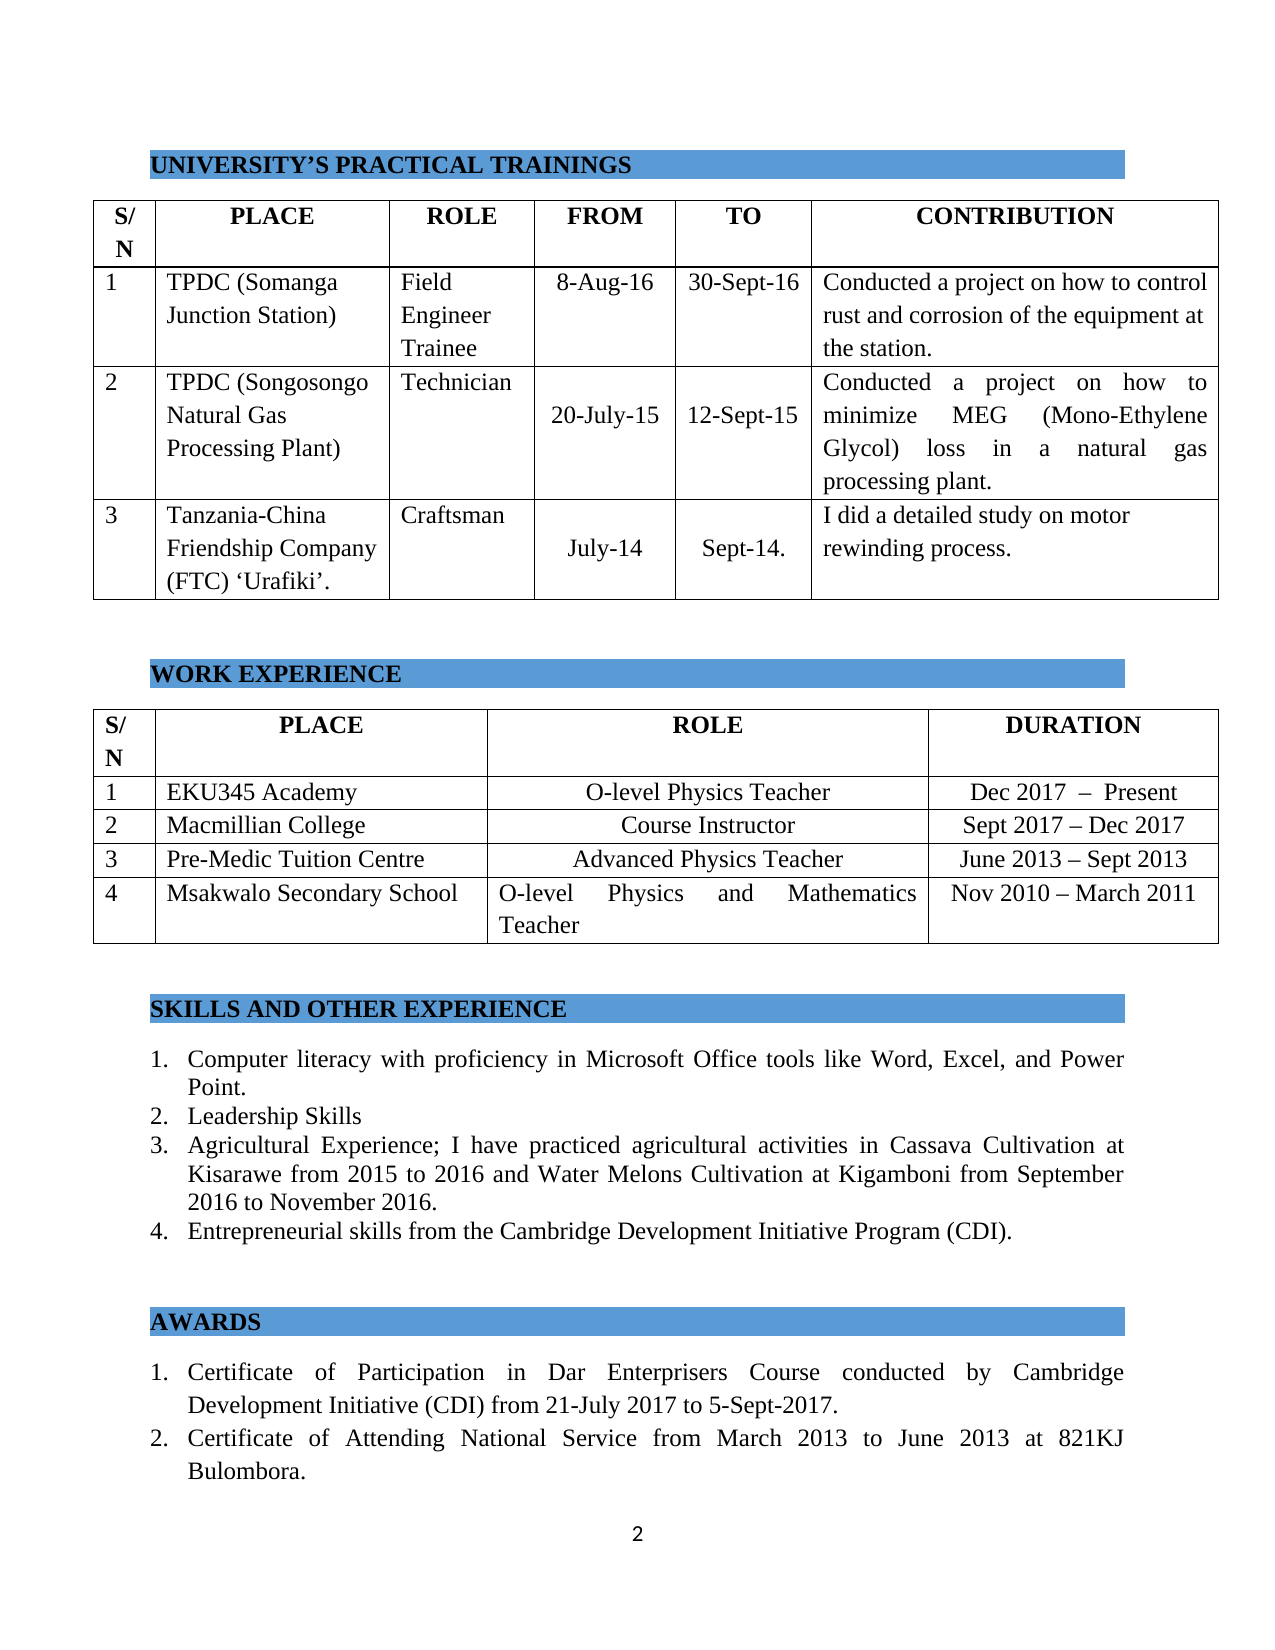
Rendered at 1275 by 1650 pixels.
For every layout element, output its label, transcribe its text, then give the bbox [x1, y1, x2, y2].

list Certificate of Participation in Dar Enterprisers Course conducted by Cambridge Development Initiative (CDI) from 21-July 2017 to 5-Sept-2017. [150, 1357, 1125, 1418]
table_cell 8-Aug-16 [535, 268, 675, 366]
table_cell July-14 [535, 500, 675, 598]
list Leadership Skills [150, 1101, 1125, 1130]
table_cell 2 [94, 367, 155, 499]
text UNIVERSITY’S PRACTICAL TRAININGS [150, 150, 1125, 179]
text AWARDS [150, 1307, 1125, 1336]
table_header CONTRIBUTION [812, 201, 1218, 266]
list Agricultural Experience; I have practiced agricultural activities in Cassava Cultivation at Kisarawe from 2015 to 2016 and Water Melons Cultivation at Kigamboni from September 2016 to November 2016. [150, 1130, 1125, 1216]
text SKILLS AND OTHER EXPERIENCE [150, 994, 1125, 1023]
list Computer literacy with proficiency in Microsoft Office tools like Word, Excel, and Power Point. [150, 1044, 1125, 1101]
table_cell Sept-14. [676, 500, 811, 598]
table_header DURATION [929, 710, 1218, 776]
table_cell 1 [94, 268, 155, 366]
table_cell Advanced Physics Teacher [488, 844, 928, 877]
table_cell TPDC (Songosongo Natural Gas Processing Plant) [156, 367, 389, 499]
table_cell Course Instructor [488, 810, 928, 843]
table_header S/N [94, 710, 155, 776]
table_cell TPDC (Somanga Junction Station) [156, 268, 389, 366]
table_cell Field Engineer Trainee [390, 268, 534, 366]
table_cell Macmillian College [156, 810, 487, 843]
table_cell 3 [94, 844, 155, 877]
table_cell Sept 2017 – Dec 2017 [929, 810, 1218, 843]
table_header ROLE [390, 201, 534, 266]
table_cell Craftsman [390, 500, 534, 598]
list Certificate of Attending National Service from March 2013 to June 2013 at 821KJ Bulombora. [150, 1423, 1125, 1484]
table_cell 20-July-15 [535, 367, 675, 499]
table_cell June 2013 – Sept 2013 [929, 844, 1218, 877]
table_cell 2 [94, 810, 155, 843]
table_cell Dec 2017 – Present [929, 777, 1218, 809]
table_header PLACE [156, 201, 389, 266]
table_header ROLE [488, 710, 928, 776]
table_cell 4 [94, 878, 155, 943]
table_cell 1 [94, 777, 155, 809]
table_header TO [676, 201, 811, 266]
list Entrepreneurial skills from the Cambridge Development Initiative Program (CDI). [150, 1216, 1125, 1245]
table_cell O-level Physics Teacher [488, 777, 928, 809]
table_cell Conducted a project on how to control rust and corrosion of the equipment at the station. [812, 268, 1218, 366]
table_cell I did a detailed study on motor rewinding process. [812, 500, 1218, 598]
table_cell Conducted a project on how to minimize MEG (Mono-Ethylene Glycol) loss in a natural gas processing plant. [812, 367, 1218, 499]
table_cell 30-Sept-16 [676, 268, 811, 366]
table_cell Pre-Medic Tuition Centre [156, 844, 487, 877]
table_header FROM [535, 201, 675, 266]
table_header S/N [94, 201, 155, 266]
table_cell O-level Physics and Mathematics Teacher [488, 878, 928, 943]
table_cell 3 [94, 500, 155, 598]
table_cell Nov 2010 – March 2011 [929, 878, 1218, 943]
table_cell Tanzania-China Friendship Company (FTC) ‘Urafiki’. [156, 500, 389, 598]
table_cell Technician [390, 367, 534, 499]
table_cell Msakwalo Secondary School [156, 878, 487, 943]
table_header PLACE [156, 710, 487, 776]
text WORK EXPERIENCE [150, 659, 1125, 688]
table_cell EKU345 Academy [156, 777, 487, 809]
table_cell 12-Sept-15 [676, 367, 811, 499]
